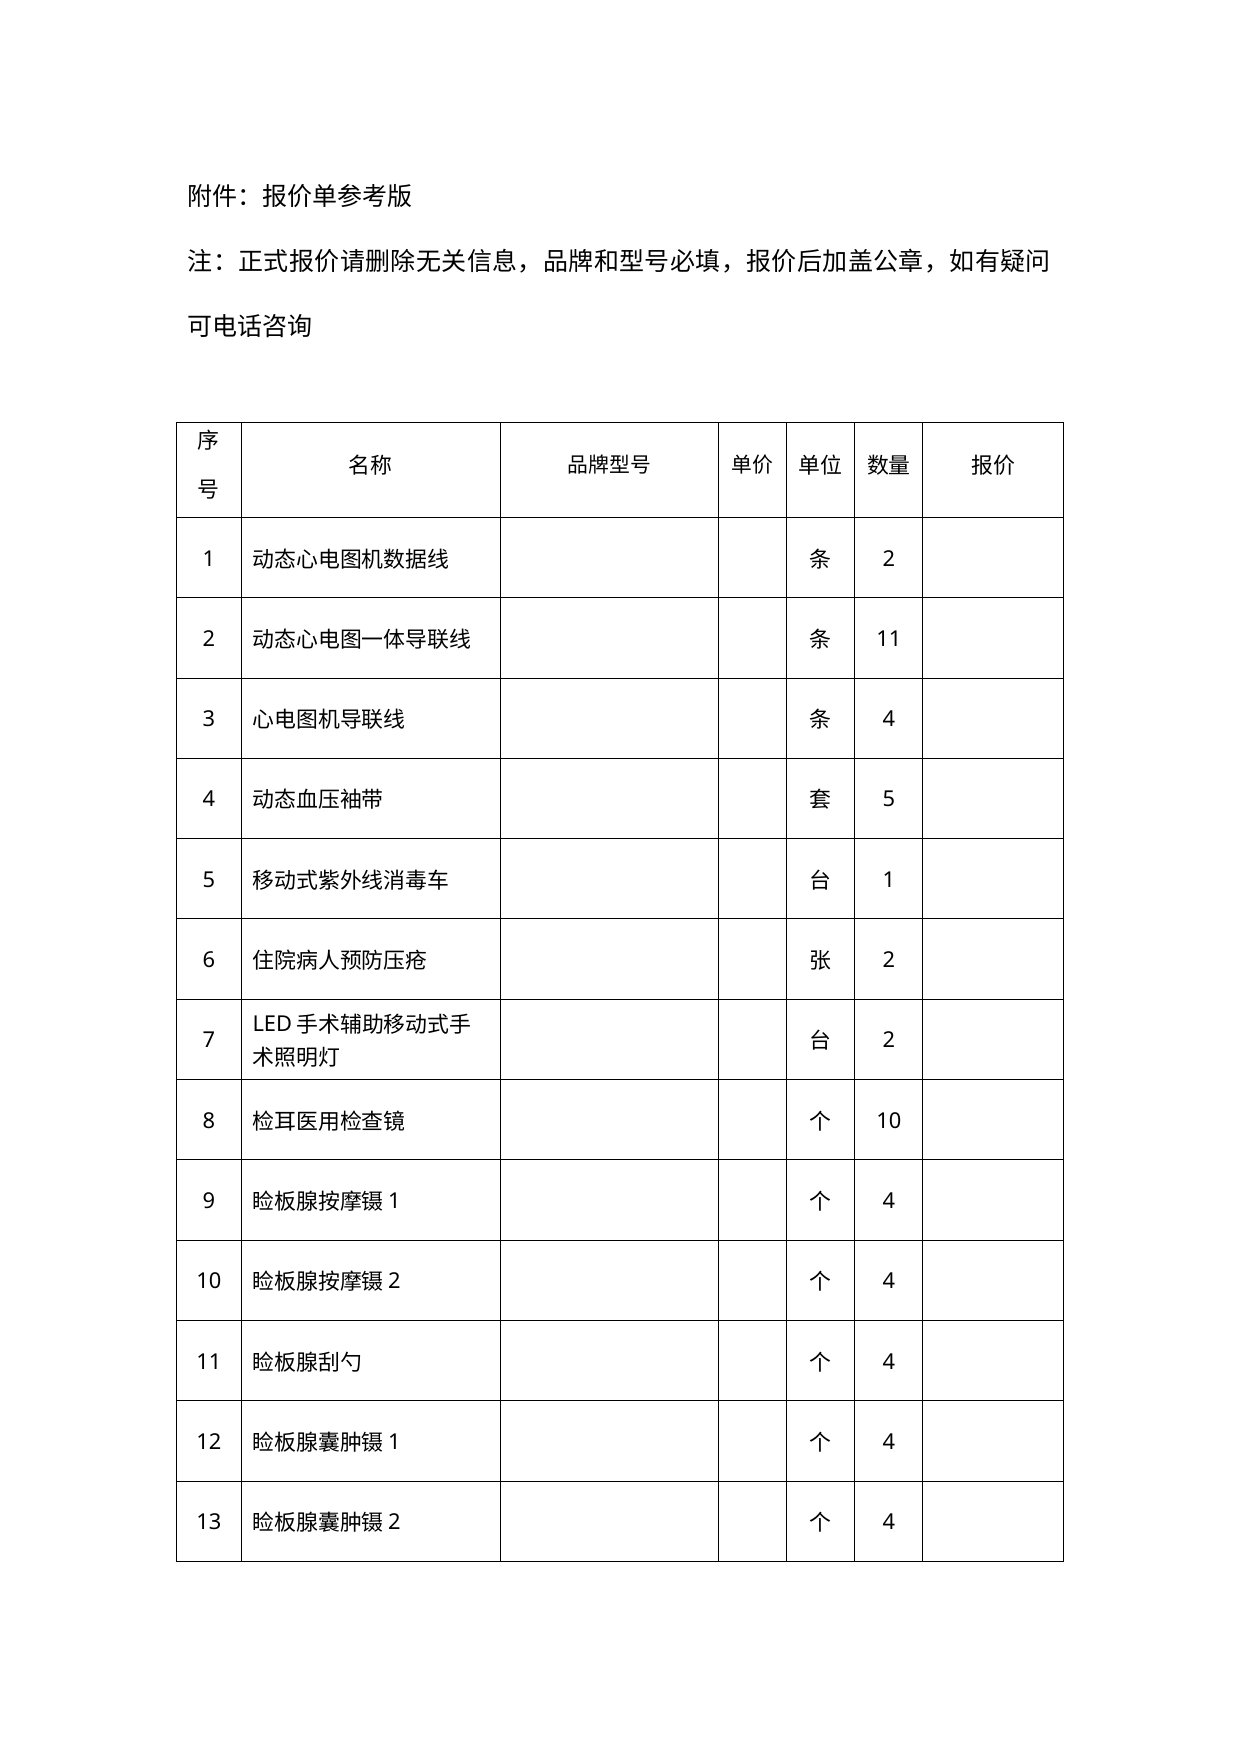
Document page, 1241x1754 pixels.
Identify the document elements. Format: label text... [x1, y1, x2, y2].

table_cell [923, 1401, 1063, 1481]
table_cell 动态心电图一体导联线 [242, 598, 500, 677]
table_cell [501, 839, 718, 918]
table_cell 11 [177, 1321, 241, 1400]
table_cell 睑板腺刮勺 [242, 1321, 500, 1400]
table_cell [719, 919, 786, 999]
table_cell 7 [177, 1000, 241, 1079]
table_cell [501, 759, 718, 838]
table_cell [719, 1321, 786, 1400]
table_cell 6 [177, 919, 241, 999]
table_cell 4 [855, 1160, 922, 1239]
table_cell [719, 679, 786, 758]
table_header 报价 [923, 423, 1063, 517]
table_cell 套 [787, 759, 854, 838]
table_cell 12 [177, 1401, 241, 1481]
table_cell [923, 1080, 1063, 1159]
table_cell [923, 1241, 1063, 1320]
table_cell 个 [787, 1160, 854, 1239]
table_cell 4 [855, 1241, 922, 1320]
table_cell 动态心电图机数据线 [242, 518, 500, 597]
table_cell 11 [855, 598, 922, 677]
table_cell 条 [787, 598, 854, 677]
table_cell 1 [177, 518, 241, 597]
table_cell 2 [855, 919, 922, 999]
table_cell 8 [177, 1080, 241, 1159]
table_cell 9 [177, 1160, 241, 1239]
table_cell [923, 1160, 1063, 1239]
table_cell [719, 839, 786, 918]
table_cell [719, 1080, 786, 1159]
table_header 数量 [855, 423, 922, 517]
table_cell [719, 598, 786, 677]
table_cell 住院病人预防压疮 [242, 919, 500, 999]
table_cell [501, 1321, 718, 1400]
table_cell 睑板腺囊肿镊2 [242, 1482, 500, 1561]
table_cell 台 [787, 839, 854, 918]
table_cell [719, 518, 786, 597]
table_cell 3 [177, 679, 241, 758]
table_cell [923, 679, 1063, 758]
table_cell [501, 919, 718, 999]
table_cell [923, 518, 1063, 597]
table_header 单位 [787, 423, 854, 517]
table_cell [501, 598, 718, 677]
table_cell [501, 1080, 718, 1159]
table_cell 睑板腺囊肿镊1 [242, 1401, 500, 1481]
table_cell [719, 1401, 786, 1481]
table_cell 2 [177, 598, 241, 677]
table_cell 2 [855, 518, 922, 597]
table_cell 条 [787, 679, 854, 758]
table_cell [501, 1401, 718, 1481]
table_cell [501, 1482, 718, 1561]
table_cell [719, 1482, 786, 1561]
table_cell [923, 1321, 1063, 1400]
table_cell 13 [177, 1482, 241, 1561]
table_cell 4 [855, 1401, 922, 1481]
table_cell 4 [177, 759, 241, 838]
table_cell 4 [855, 1482, 922, 1561]
table_cell 5 [177, 839, 241, 918]
table_cell 4 [855, 1321, 922, 1400]
table_cell [923, 1000, 1063, 1079]
table_cell 睑板腺按摩镊2 [242, 1241, 500, 1320]
table_cell 睑板腺按摩镊1 [242, 1160, 500, 1239]
table_header 品牌型号 [501, 423, 718, 517]
table_cell 心电图机导联线 [242, 679, 500, 758]
table_cell [923, 1482, 1063, 1561]
table_cell [719, 759, 786, 838]
table_cell [501, 1160, 718, 1239]
table_cell 10 [177, 1241, 241, 1320]
table_cell LED手术辅助移动式手术照明灯 [242, 1000, 500, 1079]
text 注：正式报价请删除无关信息，品牌和型号必填，报价后加盖公章，如有疑问可电话咨询 [187, 227, 1053, 357]
table_cell 个 [787, 1321, 854, 1400]
table_cell 4 [855, 679, 922, 758]
table_cell 移动式紫外线消毒车 [242, 839, 500, 918]
table_cell 动态血压袖带 [242, 759, 500, 838]
table_cell [923, 759, 1063, 838]
table_cell 条 [787, 518, 854, 597]
table_cell 个 [787, 1080, 854, 1159]
table_cell [501, 1241, 718, 1320]
table_cell 个 [787, 1482, 854, 1561]
table_cell [719, 1241, 786, 1320]
table_header 单价 [719, 423, 786, 517]
table_header 序号 [177, 423, 241, 517]
table_cell 检耳医用检查镜 [242, 1080, 500, 1159]
table_cell 台 [787, 1000, 854, 1079]
table_cell 5 [855, 759, 922, 838]
text 附件：报价单参考版 [187, 162, 1053, 227]
table_cell [501, 1000, 718, 1079]
table_cell [501, 679, 718, 758]
table_cell [923, 839, 1063, 918]
table_cell 1 [855, 839, 922, 918]
table_header 名称 [242, 423, 500, 517]
table_cell 张 [787, 919, 854, 999]
table_cell [719, 1000, 786, 1079]
table_cell [719, 1160, 786, 1239]
table_cell [923, 919, 1063, 999]
table_cell [501, 518, 718, 597]
table_cell 10 [855, 1080, 922, 1159]
table_cell 个 [787, 1401, 854, 1481]
table_cell 2 [855, 1000, 922, 1079]
table_cell [923, 598, 1063, 677]
table_cell 个 [787, 1241, 854, 1320]
